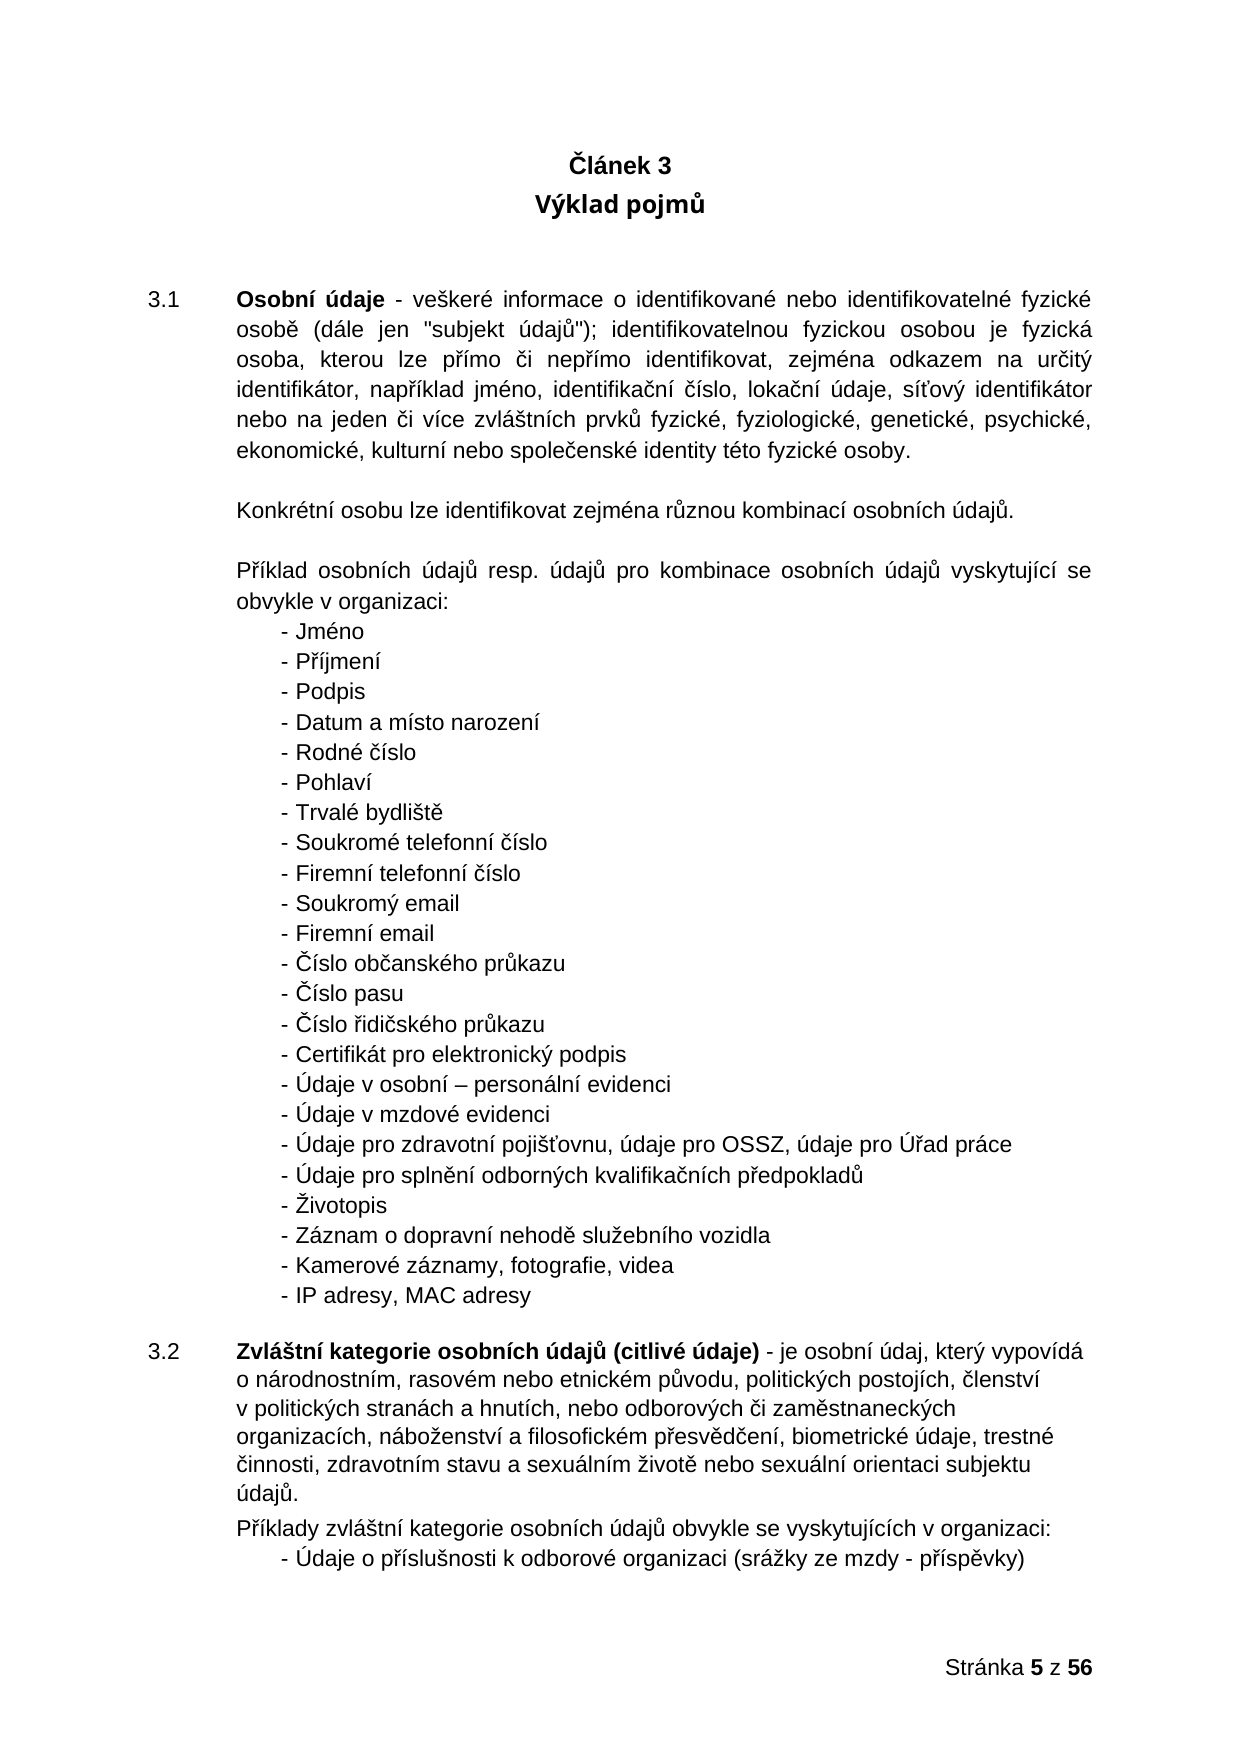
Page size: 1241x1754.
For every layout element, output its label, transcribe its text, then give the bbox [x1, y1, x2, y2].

subtitle Konkrétní osobu lze identifikovat zejména různou kombinací osobních údajů. [236, 497, 1093, 523]
subtitle Údaje pro splnění odborných kvalifikačních předpokladů [281, 1162, 1093, 1188]
subtitle Záznam o dopravní nehodě služebního vozidla [281, 1222, 1093, 1248]
subtitle Údaje v osobní – personální evidenci [281, 1071, 1093, 1097]
subtitle Zvláštní kategorie osobních údajů (citlivé údaje) - je osobní údaj, který vypovídá o národnostním, rasovém nebo etnickém původu, politických postojích, členství v politických stranách a hnutích, nebo odborových či zaměstnaneckých organizacích, náboženství a filosofickém přesvědčení, biometrické údaje, trestné činnosti, zdravotním stavu a sexuálním životě nebo sexuální orientaci subjektu údajů. [148, 1338, 1093, 1506]
subtitle Údaje pro zdravotní pojišťovnu, údaje pro OSSZ, údaje pro Úřad práce [281, 1131, 1093, 1158]
subtitle Soukromý email [281, 890, 1093, 916]
subtitle Číslo občanského průkazu [281, 950, 1093, 977]
subtitle Údaje v mzdové evidenci [281, 1101, 1093, 1128]
subtitle Výklad pojmů [148, 148, 1093, 221]
subtitle Jméno [281, 618, 1093, 644]
subtitle IP adresy, MAC adresy [281, 1282, 1093, 1309]
subtitle Pohlaví [281, 769, 1093, 795]
subtitle Rodné číslo [281, 739, 1093, 765]
subtitle Životopis [281, 1192, 1093, 1218]
subtitle Příjmení [281, 648, 1093, 674]
subtitle Trvalé bydliště [281, 799, 1093, 826]
subtitle Firemní telefonní číslo [281, 859, 1093, 886]
subtitle Číslo řidičského průkazu [281, 1011, 1093, 1037]
subtitle Údaje o příslušnosti k odborové organizaci (srážky ze mzdy - příspěvky) [281, 1545, 1093, 1571]
subtitle Kamerové záznamy, fotografie, videa [281, 1252, 1093, 1279]
subtitle Certifikát pro elektronický podpis [281, 1041, 1093, 1067]
subtitle Osobní údaje - veškeré informace o identifikované nebo identifikovatelné fyzické osobě (dále jen "subjekt údajů"); identifikovatelnou fyzickou osobou je fyzická osoba, kterou lze přímo či nepřímo identifikovat, zejména odkazem na určitý identifikátor, například jméno, identifikační číslo, lokační údaje, síťový identifikátor nebo na jeden či více zvláštních prvků fyzické, fyziologické, genetické, psychické, ekonomické, kulturní nebo společenské identity této fyzické osoby. [148, 286, 1093, 463]
subtitle Soukromé telefonní číslo [281, 829, 1093, 856]
subtitle Příklad osobních údajů resp. údajů pro kombinace osobních údajů vyskytující se obvykle v organizaci: [236, 557, 1093, 614]
subtitle Datum a místo narození [281, 708, 1093, 735]
subtitle Podpis [281, 678, 1093, 705]
subtitle Firemní email [281, 920, 1093, 946]
subtitle Číslo pasu [281, 980, 1093, 1007]
subtitle Příklady zvláštní kategorie osobních údajů obvykle se vyskytujících v organizaci: [236, 1514, 1093, 1541]
